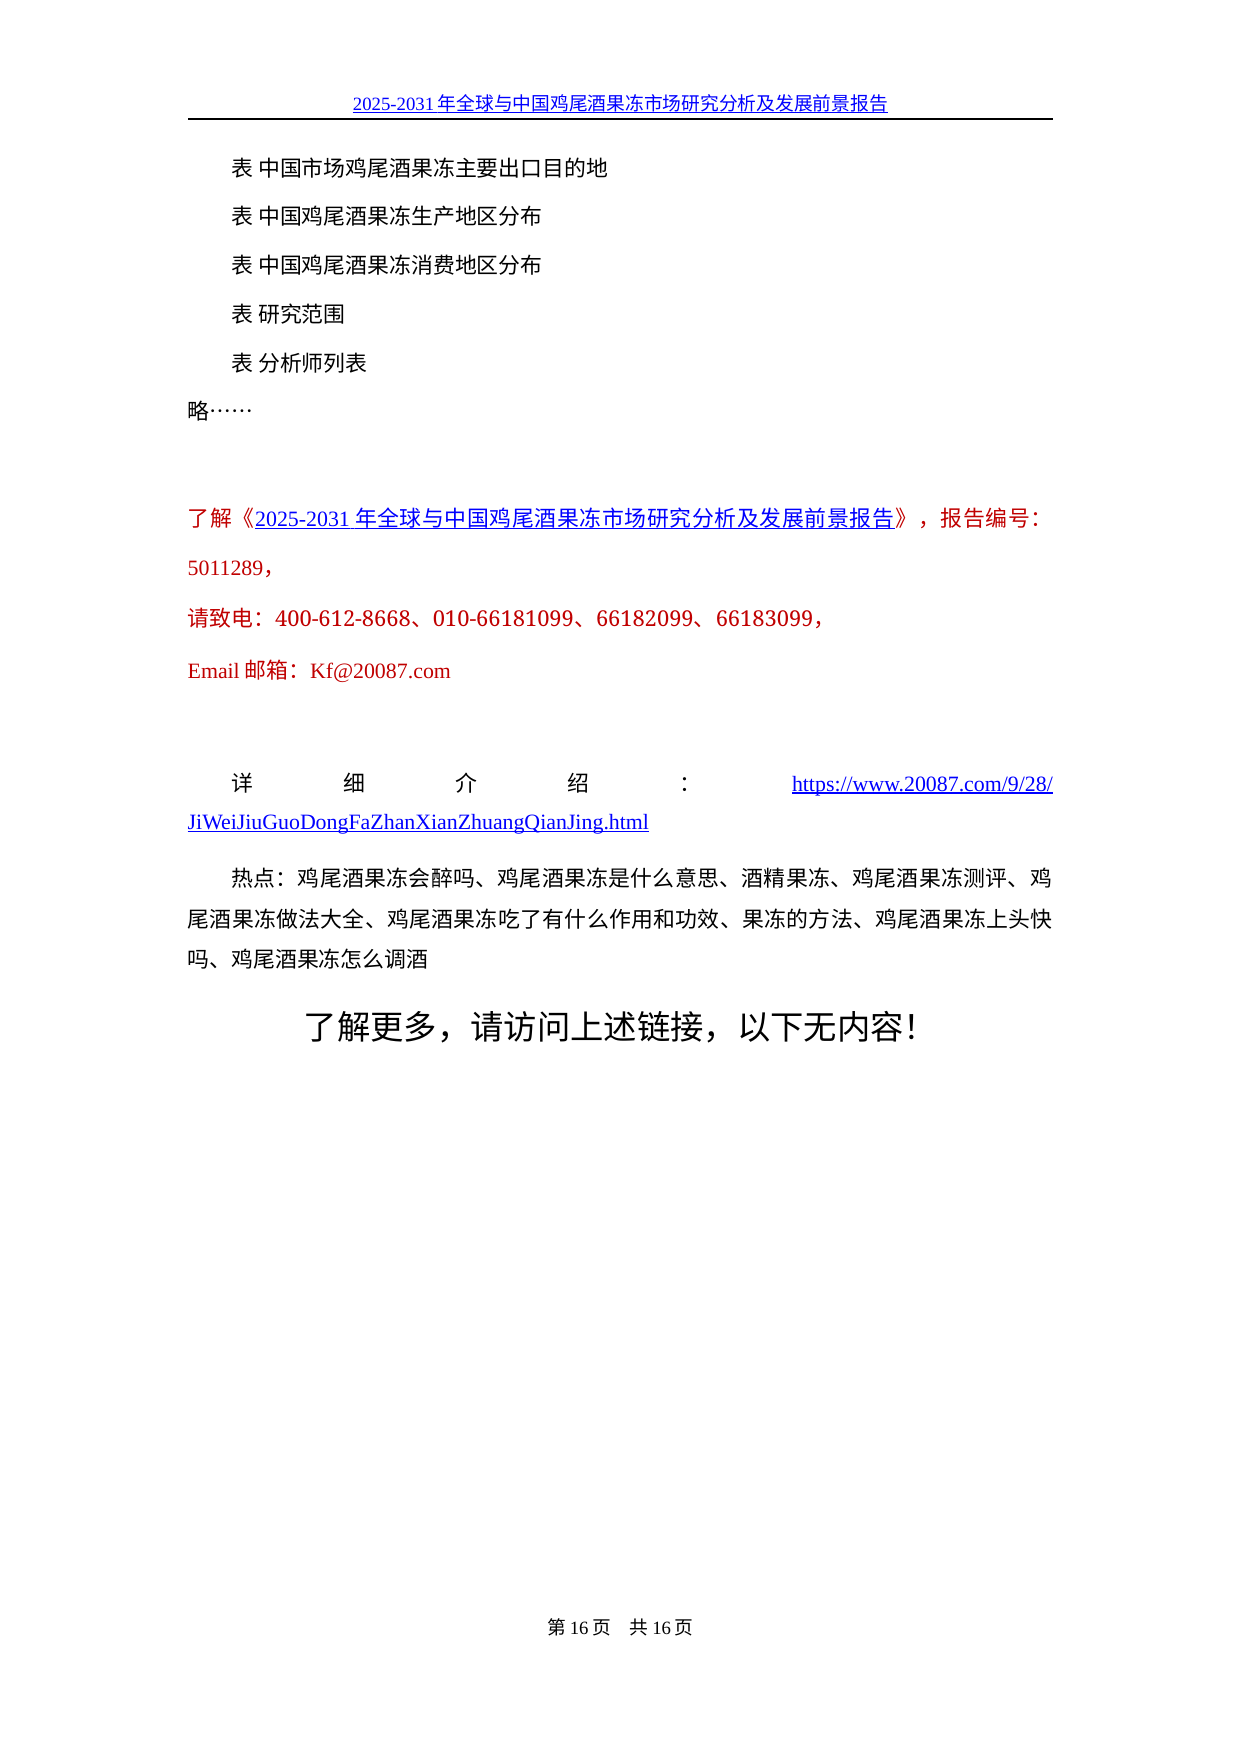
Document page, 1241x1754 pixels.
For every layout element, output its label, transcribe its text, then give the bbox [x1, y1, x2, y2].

title 了解更多，请访问上述链接，以下无内容！ [187, 992, 1053, 1057]
text 了解《2025-2031年全球与中国鸡尾酒果冻市场研究分析及发展前景报告》，报告编号：5011289， [187, 500, 1053, 582]
text Email邮箱：Kf@20087.com [187, 652, 1053, 685]
text 热点：鸡尾酒果冻会醉吗、鸡尾酒果冻是什么意思、酒精果冻、鸡尾酒果冻测评、鸡尾酒果冻做法大全、鸡尾酒果冻吃了有什么作用和功效、果冻的方法、鸡尾酒果冻上头快吗、鸡尾酒果冻怎么调酒 [187, 861, 1053, 974]
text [187, 150, 1053, 426]
text 请致电：400-612-8668、010-66181099、66182099、66183099， [187, 601, 1053, 633]
text 详细介绍：https://www.20087.com/9/28/JiWeiJiuGuoDongFaZhanXianZhuangQianJing.html [187, 765, 1053, 838]
